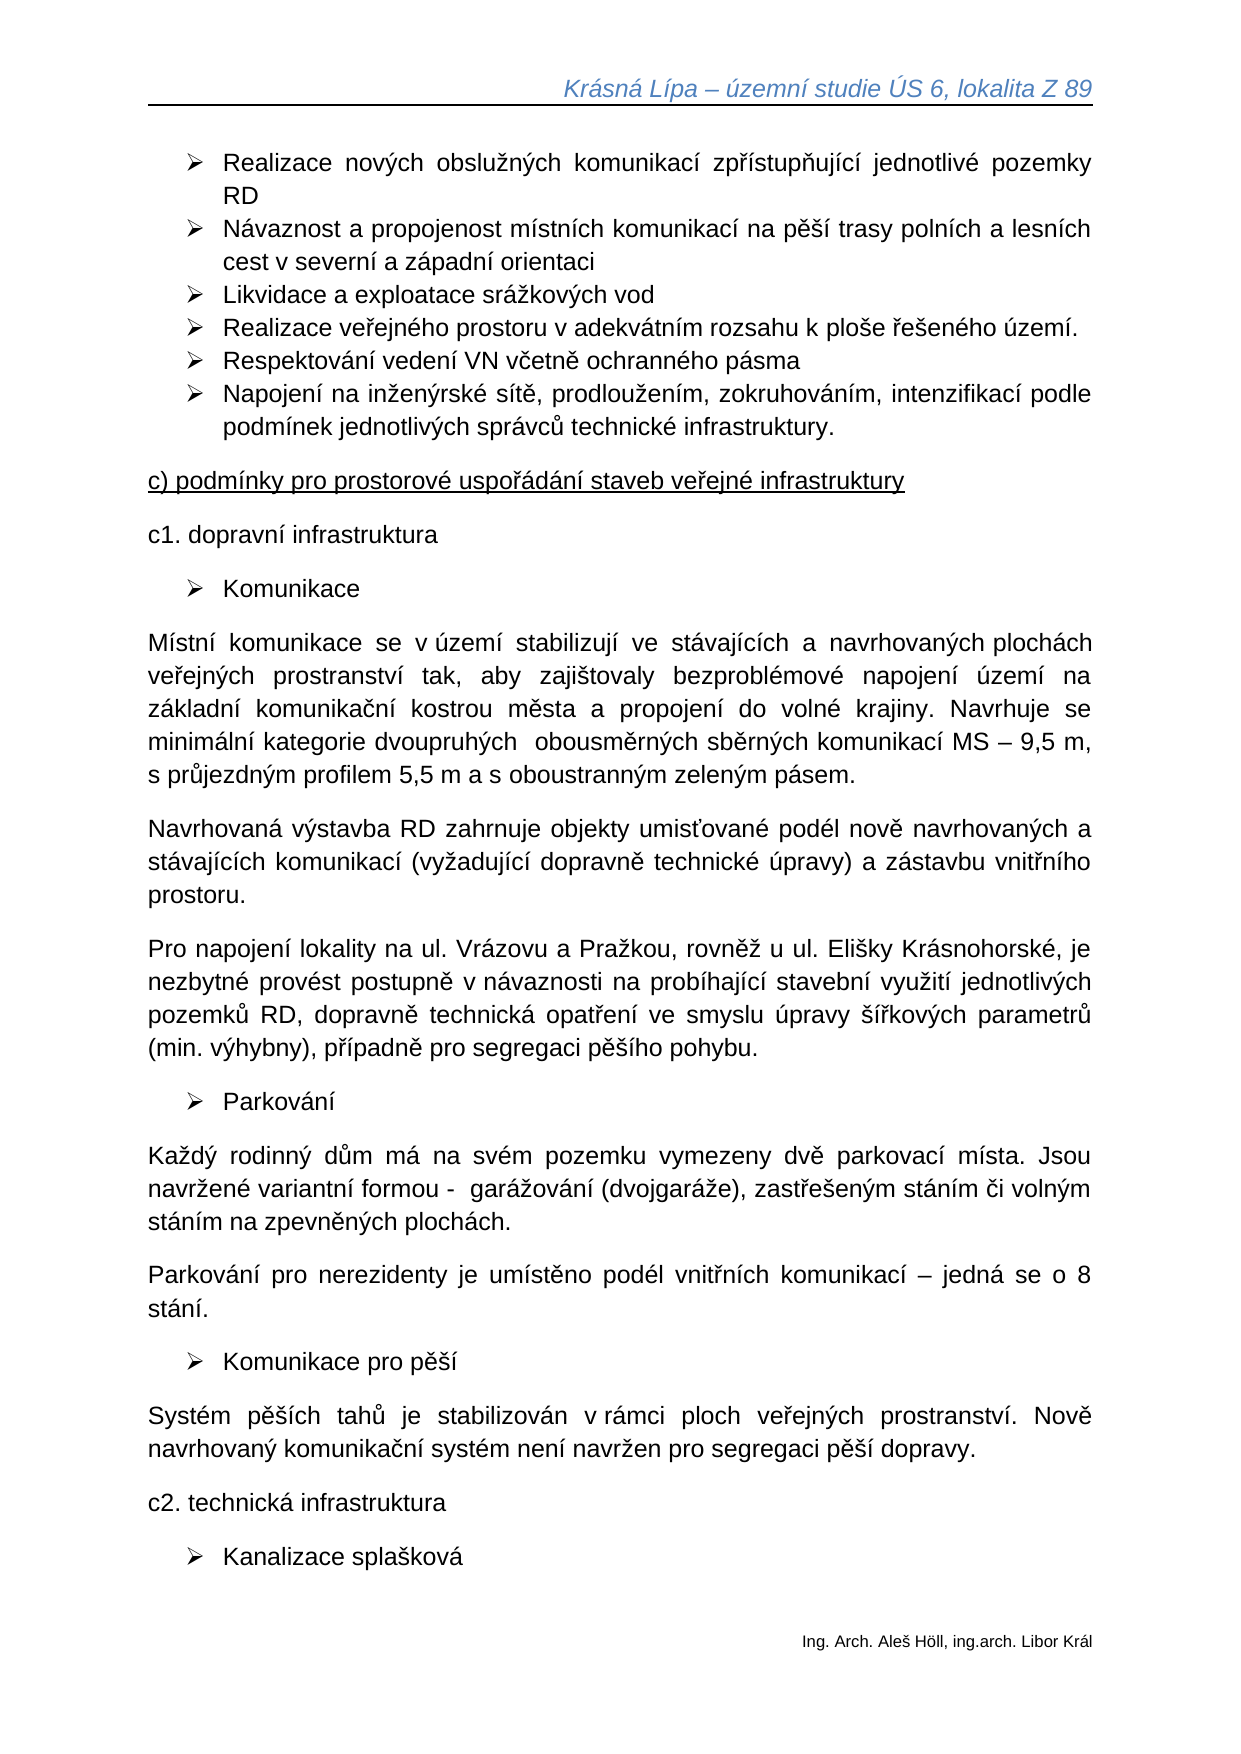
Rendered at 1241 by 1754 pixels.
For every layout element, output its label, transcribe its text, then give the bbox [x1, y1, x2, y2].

list Komunikace [185, 574, 1093, 603]
text Navrhovaná výstavba RD zahrnuje objekty umisťované podél nově navrhovaných a stávajících komunikací (vyžadující dopravně technické úpravy) a zástavbu vnitřního prostoru. [148, 814, 1093, 909]
list Realizace nových obslužných komunikací zpřístupňující jednotlivé pozemky RD [185, 148, 1093, 209]
list Respektování vedení VN včetně ochranného pásma [185, 346, 1093, 375]
text c) podmínky pro prostorové uspořádání staveb veřejné infrastruktury [148, 466, 1093, 495]
text Pro napojení lokality na ul. Vrázovu a Pražkou, rovněž u ul. Elišky Krásnohorské, je nezbytné provést postupně v návaznosti na probíhající stavební využití jednotlivých pozemků RD, dopravně technická opatření ve smyslu úpravy šířkových parametrů (min. výhybny), případně pro segregaci pěšího pohybu. [148, 934, 1093, 1062]
text Místní komunikace se v území stabilizují ve stávajících a navrhovaných plochách veřejných prostranství tak, aby zajištovaly bezproblémové napojení území na základní komunikační kostrou města a propojení do volné krajiny. Navrhuje se minimální kategorie dvoupruhých obousměrných sběrných komunikací MS – 9,5 m, s průjezdným profilem 5,5 m a s oboustranným zeleným pásem. [148, 628, 1093, 789]
text Každý rodinný dům má na svém pozemku vymezeny dvě parkovací místa. Jsou navržené variantní formou - garážování (dvojgaráže), zastřešeným stáním či volným stáním na zpevněných plochách. [148, 1141, 1093, 1235]
list Realizace veřejného prostoru v adekvátním rozsahu k ploše řešeného území. [185, 313, 1093, 342]
list Komunikace pro pěší [185, 1347, 1093, 1376]
list Parkování [185, 1087, 1093, 1116]
list Kanalizace splašková [185, 1542, 1093, 1571]
text Parkování pro nerezidenty je umístěno podél vnitřních komunikací – jedná se o 8 stání. [148, 1261, 1093, 1322]
list Návaznost a propojenost místních komunikací na pěší trasy polních a lesních cest v severní a západní orientaci [185, 214, 1093, 276]
list Likvidace a exploatace srážkových vod [185, 280, 1093, 309]
text Systém pěších tahů je stabilizován v rámci ploch veřejných prostranství. Nově navrhovaný komunikační systém není navržen pro segregaci pěší dopravy. [148, 1401, 1093, 1463]
list Napojení na inženýrské sítě, prodloužením, zokruhováním, intenzifikací podle podmínek jednotlivých správců technické infrastruktury. [185, 379, 1093, 441]
text c2. technická infrastruktura [148, 1488, 1093, 1517]
text c1. dopravní infrastruktura [148, 520, 1093, 549]
